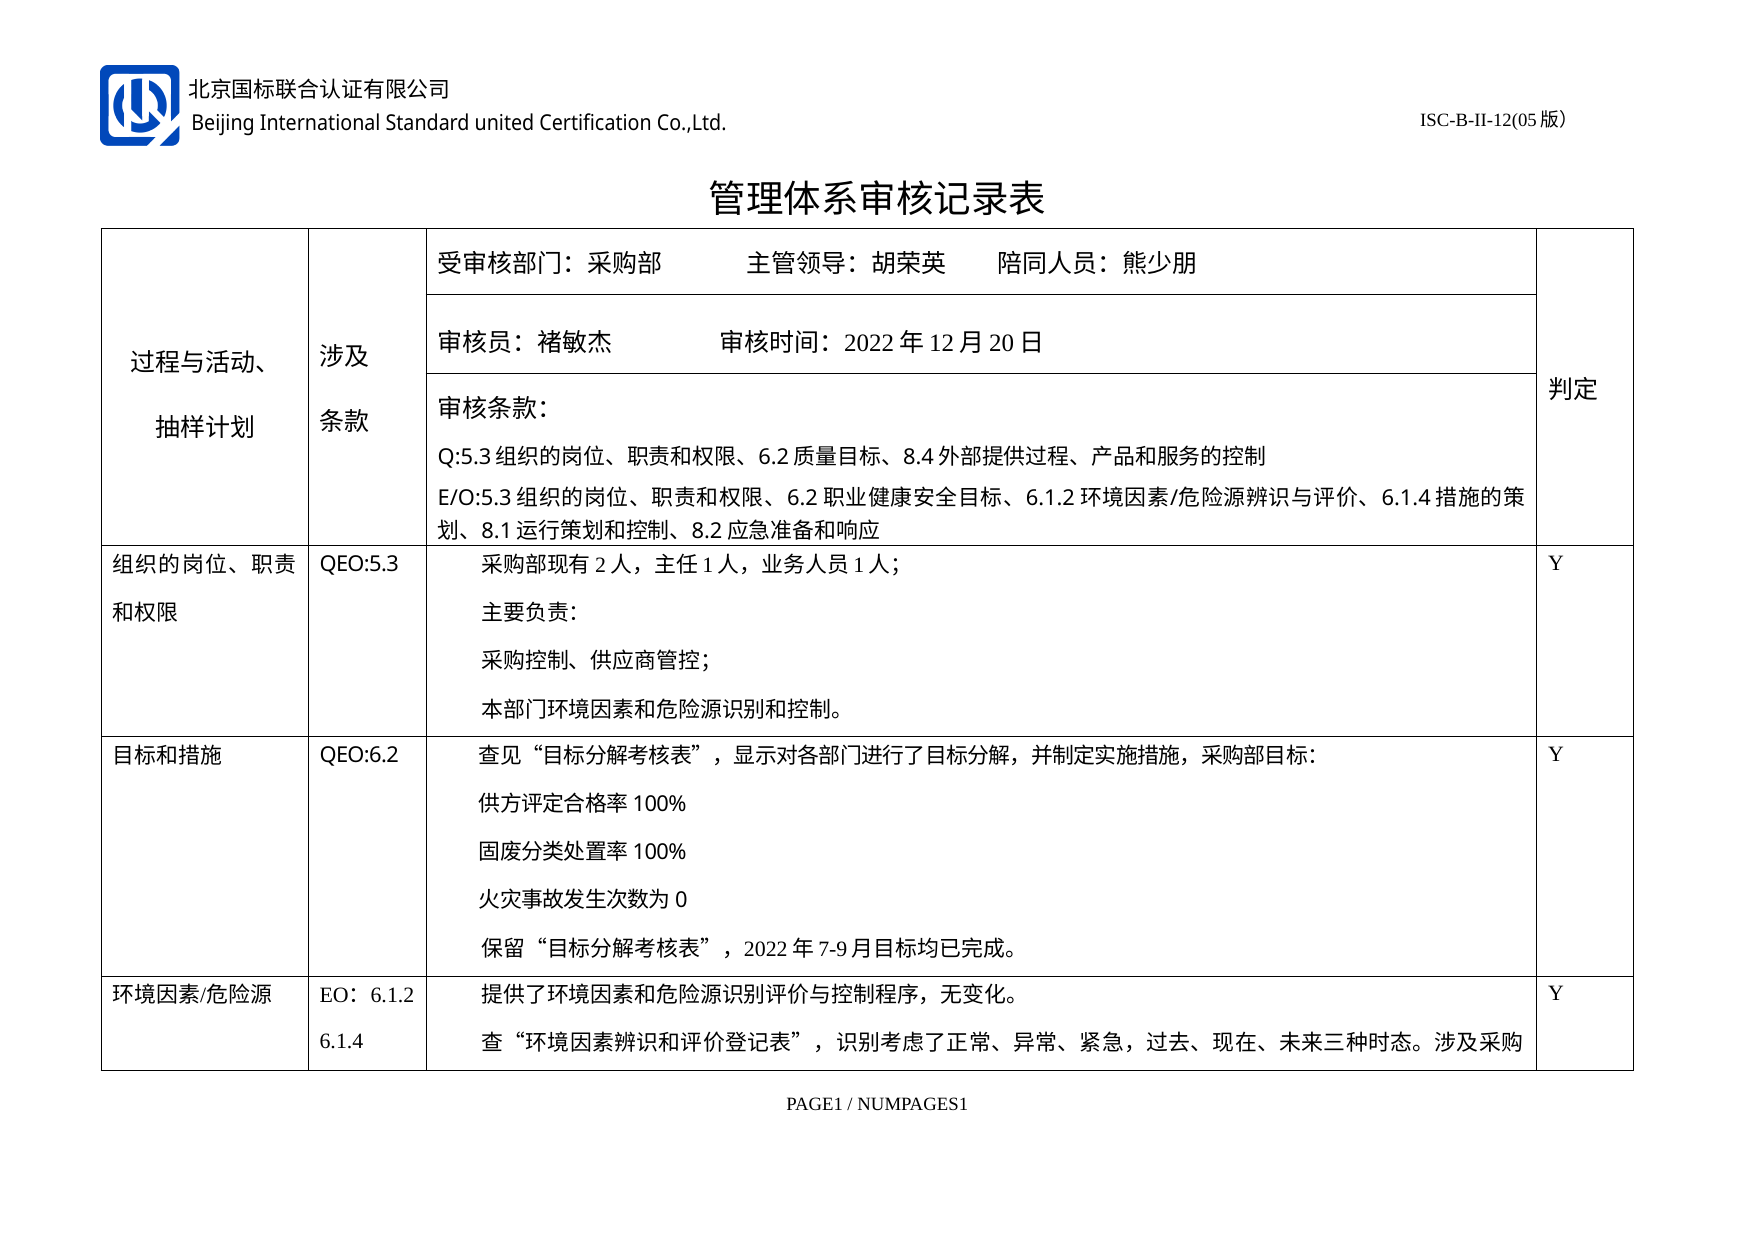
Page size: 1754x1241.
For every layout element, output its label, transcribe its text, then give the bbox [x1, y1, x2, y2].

table_header 涉及 条款 [309, 229, 426, 545]
table_cell 组织的岗位、职责和权限 [102, 546, 308, 736]
table_cell 审核条款： Q:5.3组织的岗位、职责和权限、6.2质量目标、8.4外部提供过程、产品和服务的控制 E/O:5.3组织的岗位、职责和权限、6.2职业健康安全目标、6.1.2环境因素/危险源辨识与评价、6.1.4措施的策划、8.1运行策划和控制、8.2应急准备和响应 [427, 374, 1536, 545]
table_cell EO：6.1.2 6.1.4 [309, 977, 426, 1070]
table_cell 采购部现有2人，主任1人，业务人员1人； 主要负责： 采购控制、供应商管控； 本部门环境因素和危险源识别和控制。 [427, 546, 1536, 736]
table_cell 查见“目标分解考核表”，显示对各部门进行了目标分解，并制定实施措施，采购部目标： 供方评定合格率100% 固废分类处置率100% 火灾事故发生次数为0 保留“目标分解考核表”，2022年7-9月目标均已完成。 [427, 737, 1536, 976]
table_cell 目标和措施 [102, 737, 308, 976]
table_header 受审核部门：采购部 主管领导：胡荣英 陪同人员：熊少朋 [427, 229, 1536, 294]
table_cell QEO:6.2 [309, 737, 426, 976]
table_cell QEO:5.3 [309, 546, 426, 736]
table_header 判定 [1537, 229, 1633, 545]
table_header 过程与活动、 抽样计划 [102, 229, 308, 545]
table_cell 环境因素/危险源 措施的策划 [102, 977, 308, 1070]
text 管理体系审核记录表 [112, 163, 1641, 228]
table_cell Y [1537, 546, 1633, 736]
table_cell 审核员：褚敏杰 审核时间：2022年12月20日 [427, 295, 1536, 373]
table_cell Y [1537, 977, 1633, 1070]
picture [100, 65, 180, 146]
table_cell Y [1537, 737, 1633, 976]
